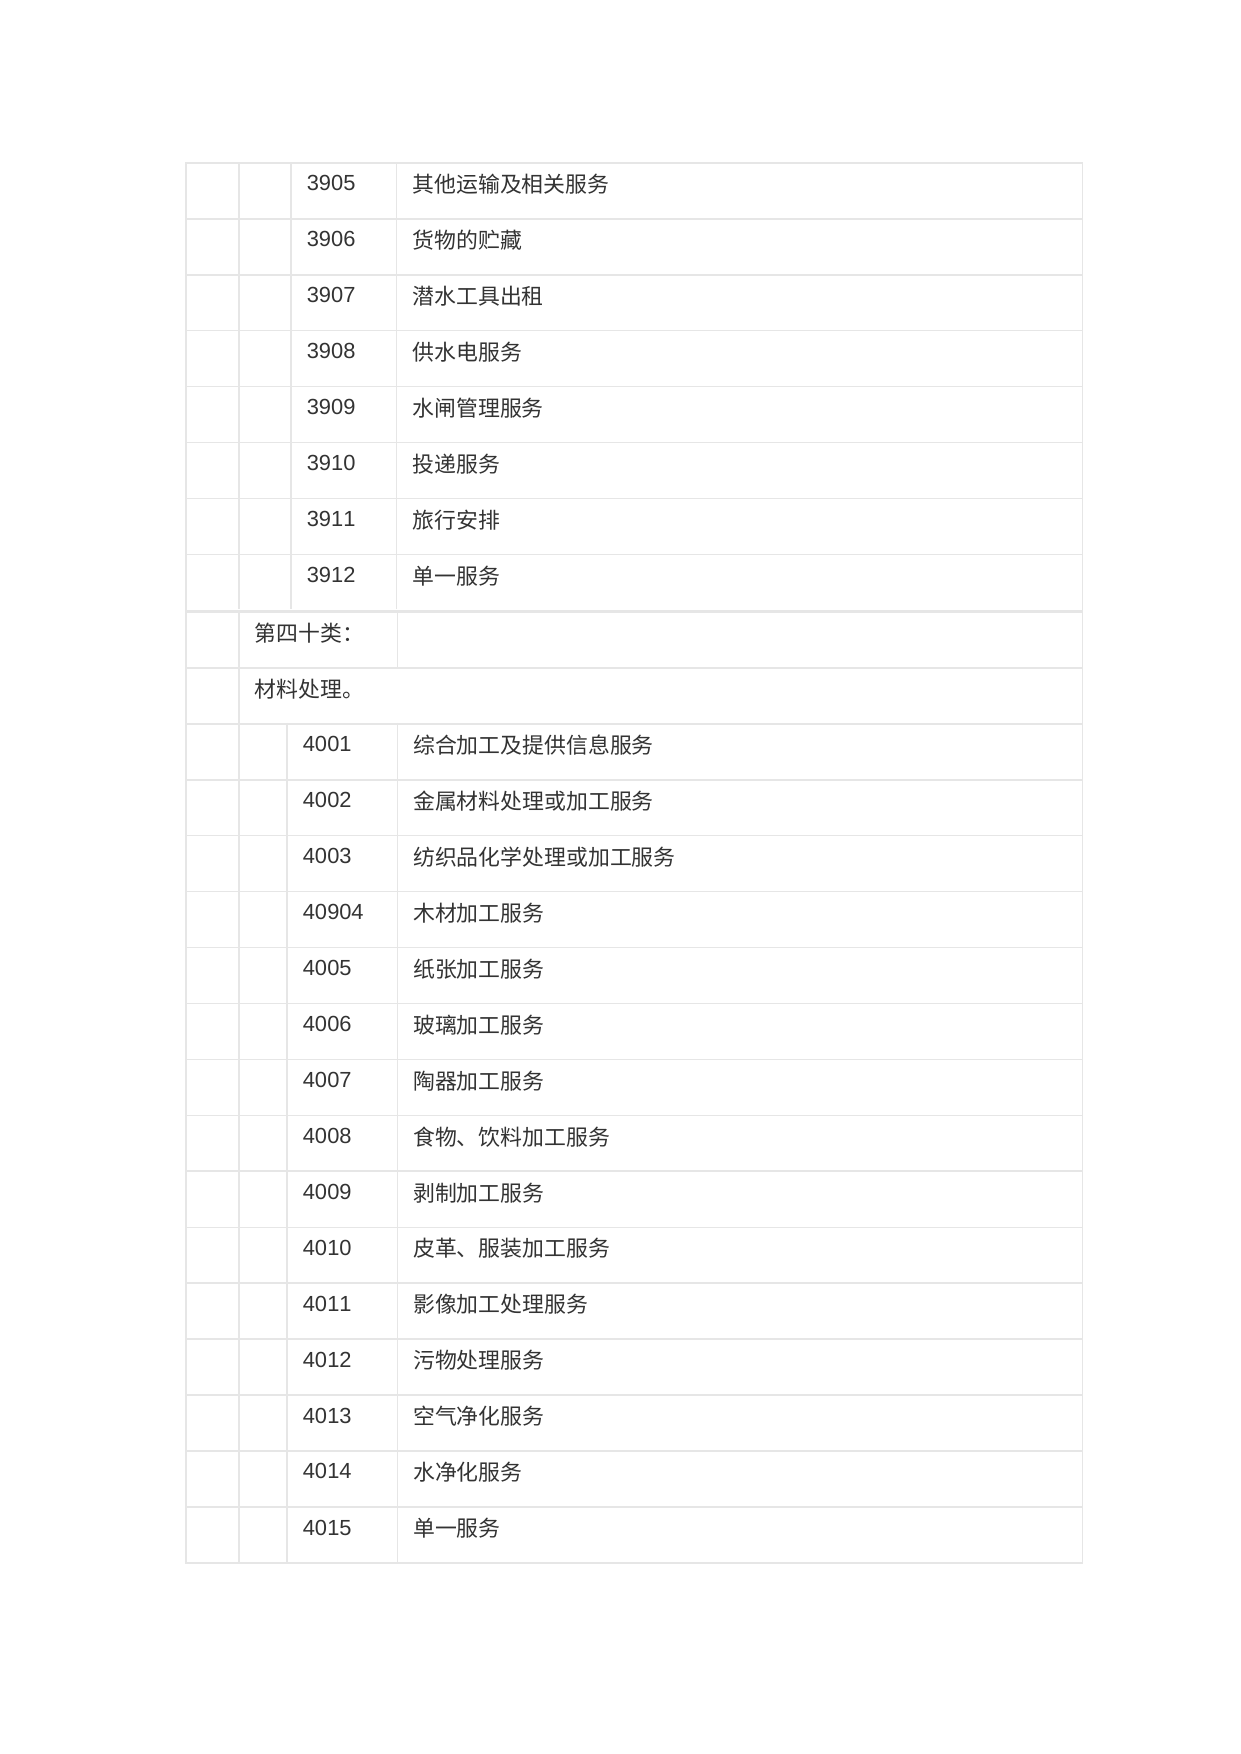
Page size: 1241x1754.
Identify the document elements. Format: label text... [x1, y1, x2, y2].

table_cell [187, 836, 238, 891]
table_cell [187, 1508, 238, 1562]
table_cell 投递服务 [397, 443, 1082, 498]
table_cell 旅行安排 [397, 499, 1082, 553]
table_cell 4013 [288, 1396, 397, 1450]
table_cell 纺织品化学处理或加工服务 [398, 836, 1082, 891]
table_cell 剥制加工服务 [398, 1172, 1082, 1226]
table_cell 空气净化服务 [398, 1396, 1082, 1450]
table_cell [240, 1508, 286, 1562]
table_cell [187, 1172, 238, 1226]
table_cell [187, 164, 238, 218]
table_cell 3906 [292, 220, 396, 274]
table_cell [240, 555, 290, 609]
table_cell [187, 555, 238, 609]
table_cell 材料处理。 [240, 669, 1082, 723]
table_cell [240, 1396, 286, 1450]
table_cell 4005 [288, 948, 397, 1003]
table_cell 3910 [292, 443, 396, 498]
table_cell [240, 781, 286, 835]
table_cell 3905 [292, 164, 396, 218]
table_cell [187, 1004, 238, 1058]
table_cell [240, 1060, 286, 1114]
table_cell [187, 1284, 238, 1338]
table_cell [187, 1452, 238, 1506]
table_cell 玻璃加工服务 [398, 1004, 1082, 1058]
table_cell 陶器加工服务 [398, 1060, 1082, 1114]
table_cell [187, 892, 238, 947]
table_cell 单一服务 [398, 1508, 1082, 1562]
table_cell 供水电服务 [397, 331, 1082, 386]
table_cell [187, 220, 238, 274]
table_cell [240, 1284, 286, 1338]
table_cell 3912 [292, 555, 396, 609]
table_cell 4015 [288, 1508, 397, 1562]
table_cell [240, 948, 286, 1003]
table_cell [187, 276, 238, 330]
table_cell 4002 [288, 781, 397, 835]
table_cell [240, 725, 286, 779]
table_cell 单一服务 [397, 555, 1082, 609]
table_cell [240, 331, 290, 386]
table_cell 影像加工处理服务 [398, 1284, 1082, 1338]
table_cell 水闸管理服务 [397, 387, 1082, 442]
table_cell 货物的贮藏 [397, 220, 1082, 274]
table_cell [187, 443, 238, 498]
table_cell 污物处理服务 [398, 1340, 1082, 1394]
table_cell [240, 387, 290, 442]
table_cell 3909 [292, 387, 396, 442]
table_cell 3911 [292, 499, 396, 553]
table_cell 木材加工服务 [398, 892, 1082, 947]
table_cell 综合加工及提供信息服务 [398, 725, 1082, 779]
table_cell 4006 [288, 1004, 397, 1058]
table_cell 4014 [288, 1452, 397, 1506]
table_cell 4008 [288, 1116, 397, 1170]
table_cell 金属材料处理或加工服务 [398, 781, 1082, 835]
table_header [398, 613, 1082, 667]
table_cell 水净化服务 [398, 1452, 1082, 1506]
table_cell [187, 387, 238, 442]
table_cell [187, 725, 238, 779]
table_cell [240, 1452, 286, 1506]
table_cell [240, 220, 290, 274]
table_cell [240, 1004, 286, 1058]
table_cell [240, 1116, 286, 1170]
table_cell [240, 276, 290, 330]
table_cell [187, 669, 238, 723]
table_cell 皮革、服装加工服务 [398, 1228, 1082, 1282]
table_cell [187, 1228, 238, 1282]
table_cell [187, 1340, 238, 1394]
table_header 第四十类： [240, 613, 397, 667]
table_cell [240, 1340, 286, 1394]
table_cell 潜水工具出租 [397, 276, 1082, 330]
table_cell 40904 [288, 892, 397, 947]
table_cell 4010 [288, 1228, 397, 1282]
table_cell [240, 1228, 286, 1282]
table_cell 4009 [288, 1172, 397, 1226]
table_cell [240, 892, 286, 947]
table_cell 4011 [288, 1284, 397, 1338]
table_cell [187, 1396, 238, 1450]
table_cell 其他运输及相关服务 [397, 164, 1082, 218]
table_cell 食物、饮料加工服务 [398, 1116, 1082, 1170]
table_cell 4012 [288, 1340, 397, 1394]
table_cell [187, 1116, 238, 1170]
table_cell 3908 [292, 331, 396, 386]
table_cell [187, 499, 238, 553]
table_cell [187, 1060, 238, 1114]
table_cell [240, 836, 286, 891]
table_cell [240, 164, 290, 218]
table_cell [187, 781, 238, 835]
table_cell 4001 [288, 725, 397, 779]
table_cell [187, 331, 238, 386]
table_header [187, 613, 238, 667]
table_cell 4007 [288, 1060, 397, 1114]
table_cell 4003 [288, 836, 397, 891]
table_cell 3907 [292, 276, 396, 330]
table_cell [240, 499, 290, 553]
table_cell 纸张加工服务 [398, 948, 1082, 1003]
table_cell [240, 1172, 286, 1226]
table_cell [187, 948, 238, 1003]
table_cell [240, 443, 290, 498]
